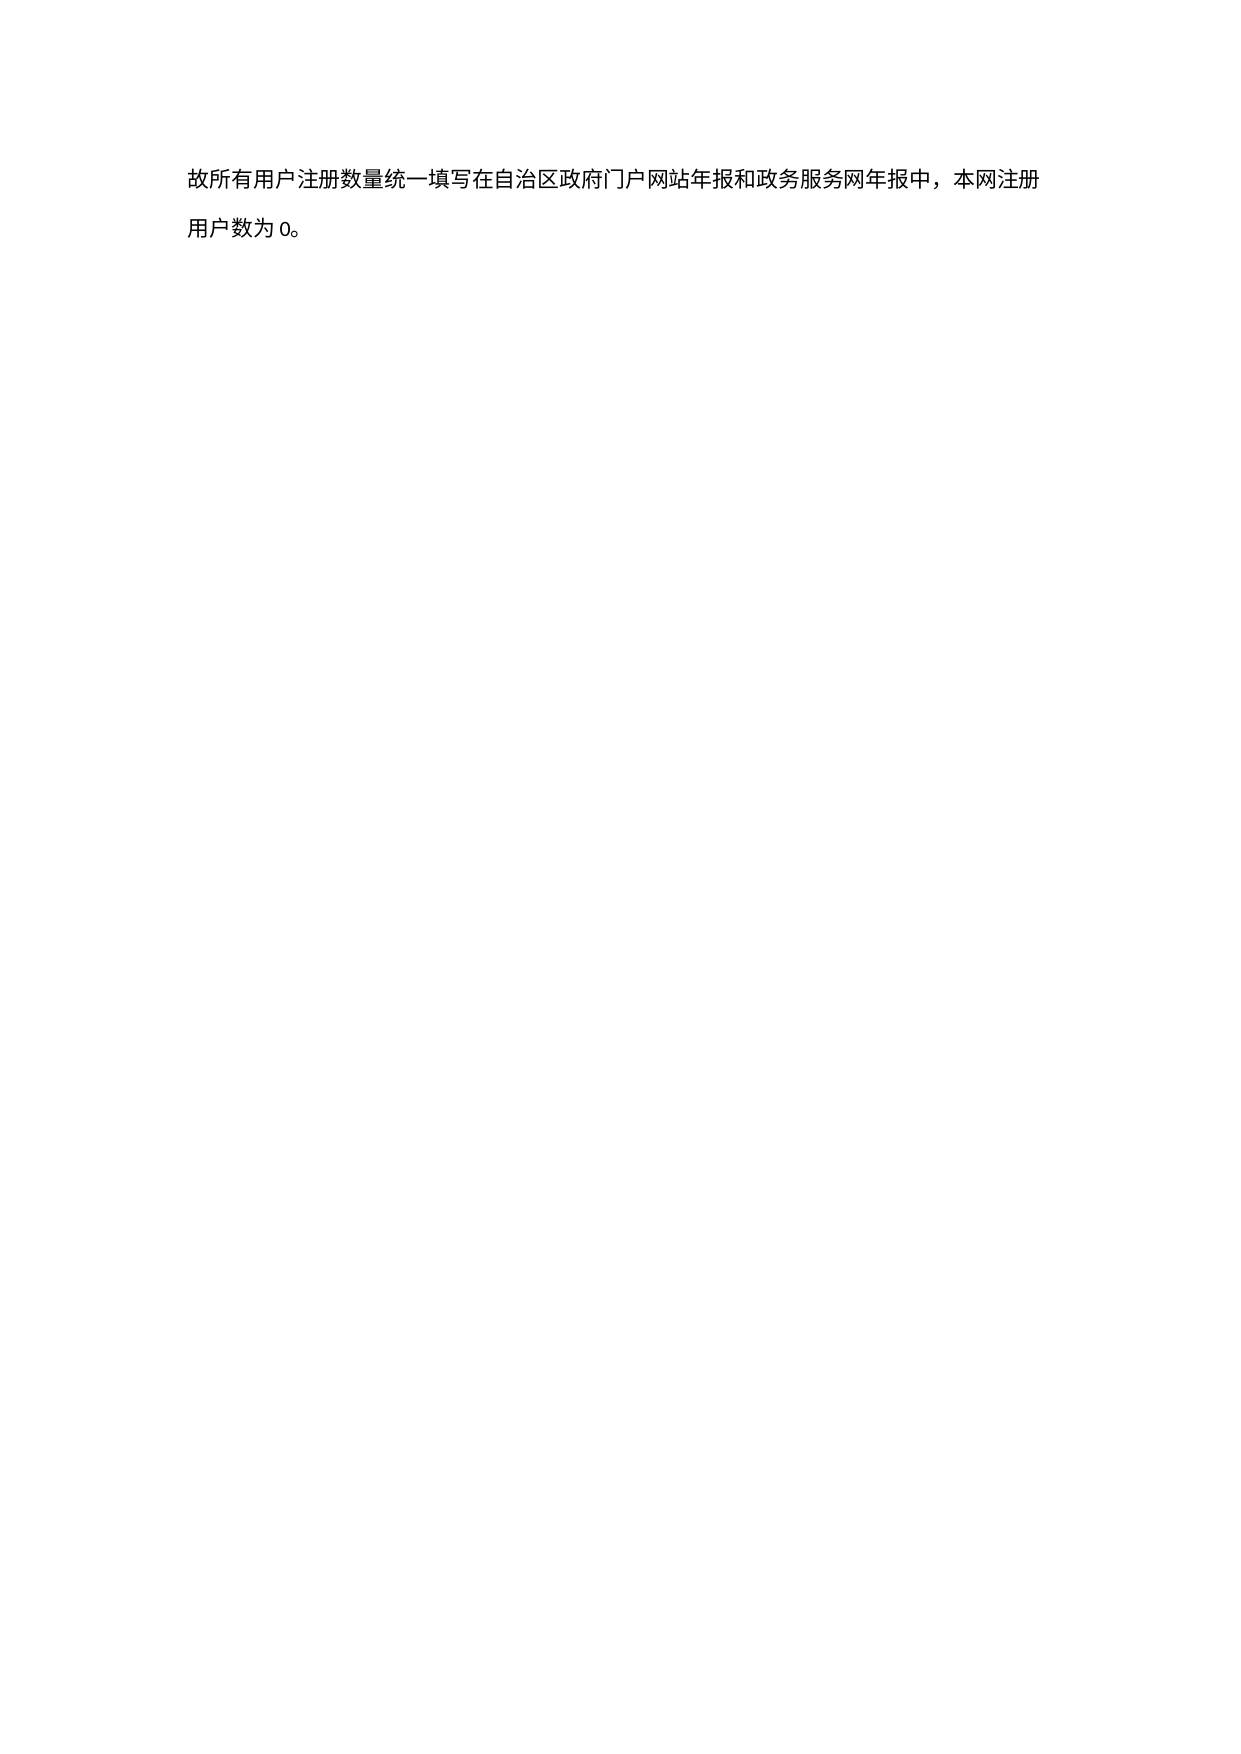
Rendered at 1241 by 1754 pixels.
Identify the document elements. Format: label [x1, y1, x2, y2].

text [187, 162, 1053, 243]
